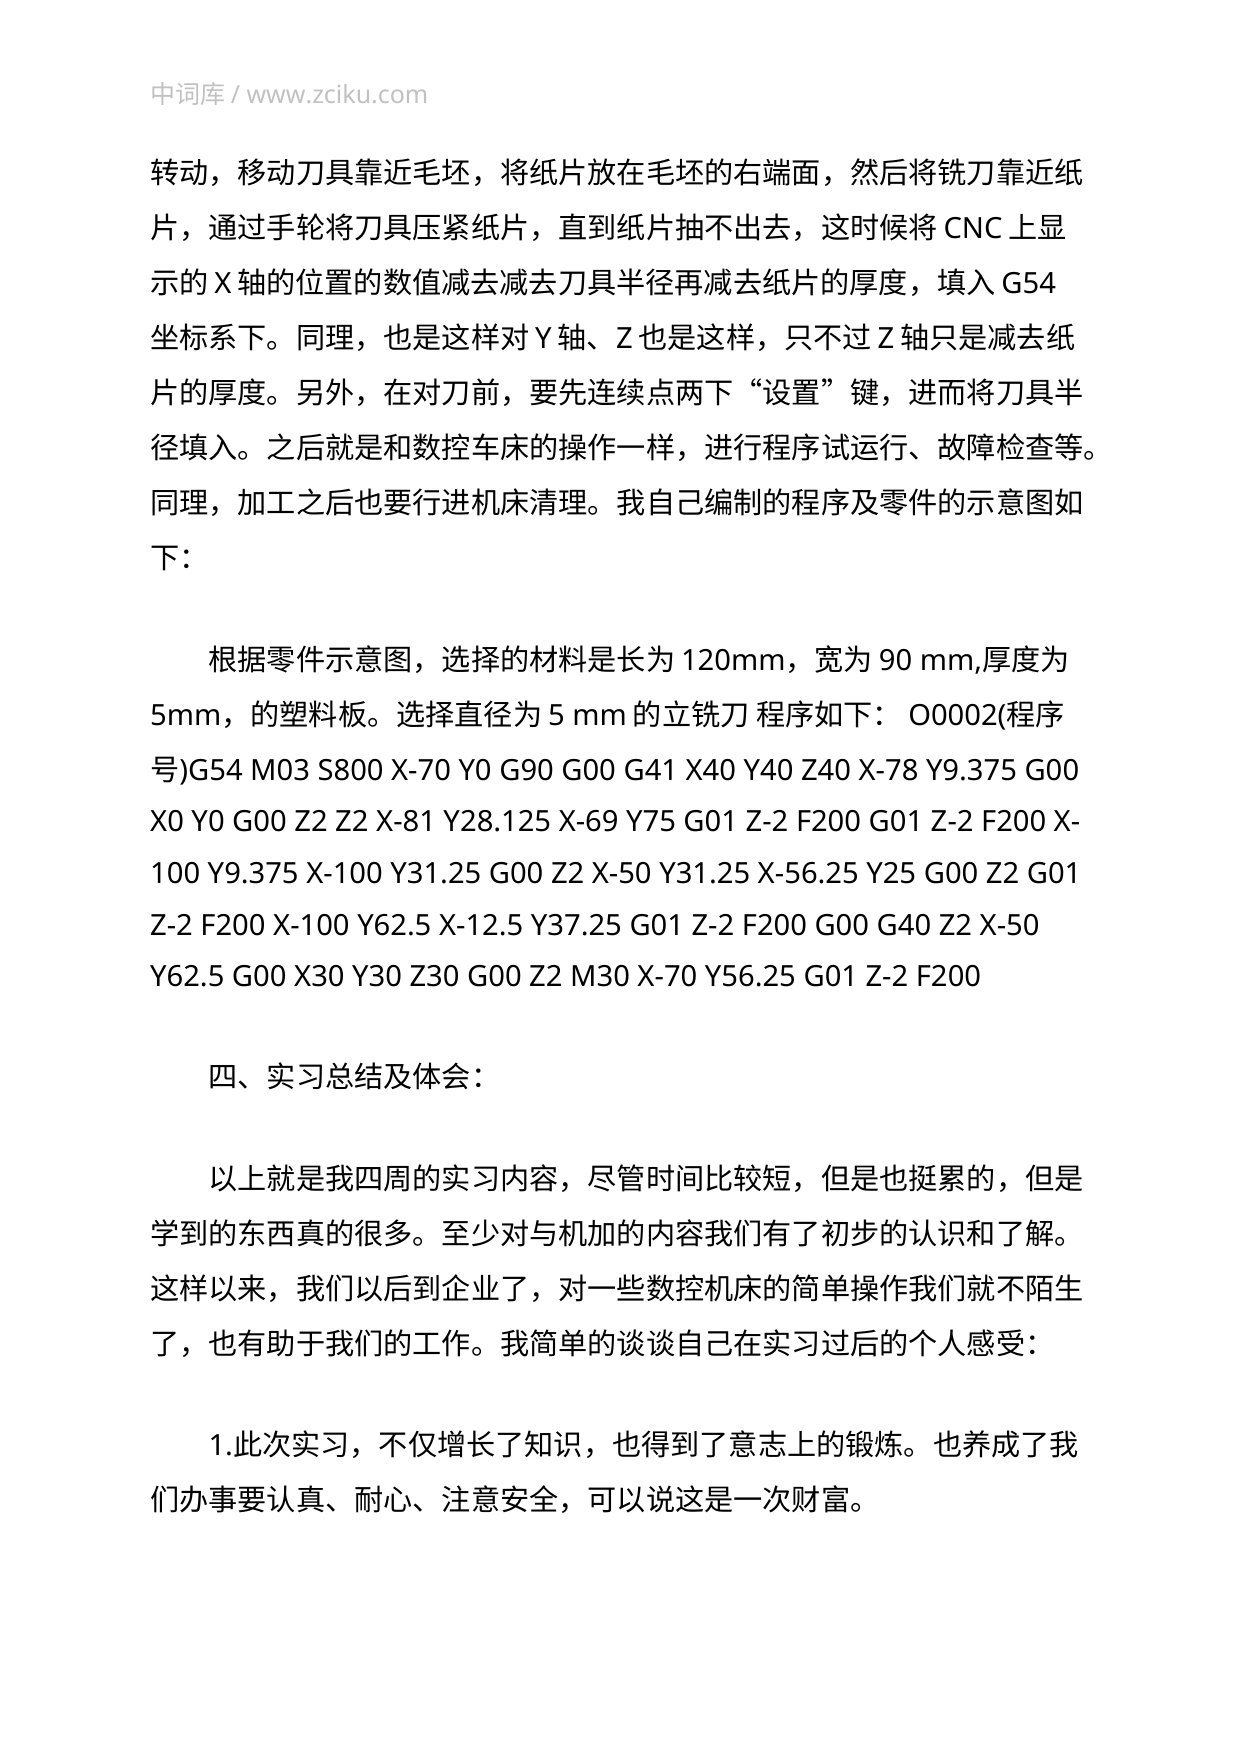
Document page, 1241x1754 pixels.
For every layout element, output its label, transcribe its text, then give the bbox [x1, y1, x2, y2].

text 以上就是我四周的实习内容，尽管时间比较短，但是也挺累的，但是学到的东西真的很多。至少对与机加的内容我们有了初步的认识和了解。这样以来，我们以后到企业了，对一些数控机床的简单操作我们就不陌生了，也有助于我们的工作。我简单的谈谈自己在实习过后的个人感受： [150, 1156, 1090, 1362]
text 1.此次实习，不仅增长了知识，也得到了意志上的锻炼。也养成了我们办事要认真、耐心、注意安全，可以说这是一次财富。 [150, 1422, 1090, 1519]
text 根据零件示意图，选择的材料是长为120mm，宽为90 mm,厚度为5mm，的塑料板。选择直径为5 mm的立铣刀 程序如下： O0002(程序号)G54 M03 S800 X-70 Y0 G90 G00 G41 X40 Y40 Z40 X-78 Y9.375 G00 X0 Y0 G00 Z2 Z2 X-81 Y28.125 X-69 Y75 G01 Z-2 F200 G01 Z-2 F200 X-100 Y9.375 X-100 Y31.25 G00 Z2 X-50 Y31.25 X-56.25 Y25 G00 Z2 G01 Z-2 F200 X-100 Y62.5 X-12.5 Y37.25 G01 Z-2 F200 G00 G40 Z2 X-50 Y62.5 G00 X30 Y30 Z30 G00 Z2 M30 X-70 Y56.25 G01 Z-2 F200 [150, 636, 1090, 995]
text 四、实习总结及体会： [150, 1054, 1090, 1096]
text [150, 150, 1090, 577]
